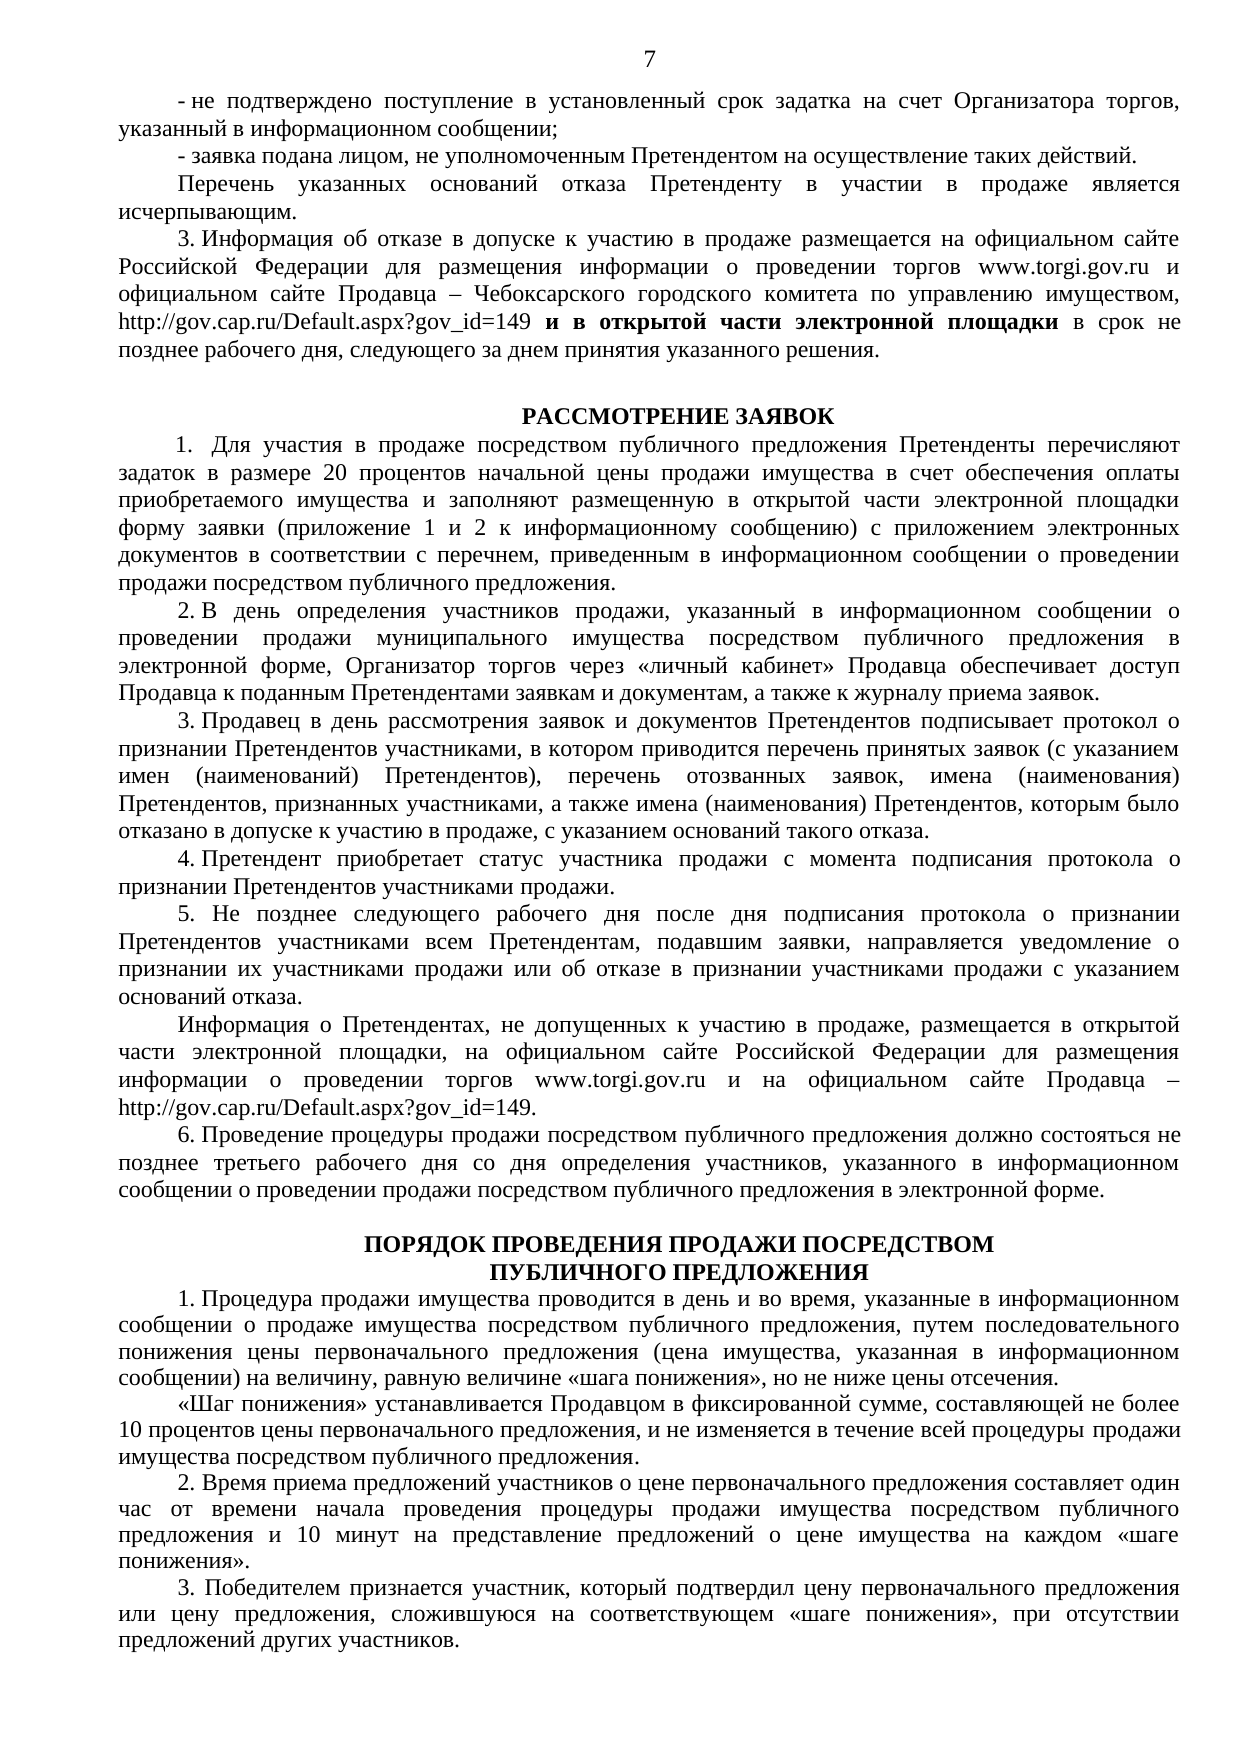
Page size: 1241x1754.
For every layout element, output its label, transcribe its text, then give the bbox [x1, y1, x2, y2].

text Информация о Претендентах, не допущенных к участию в продаже, размещается в открытой части электронной площадки, на официальном сайте Российской Федерации для размещения информации о проведении торгов www.torgi.gov.ru и на официальном сайте Продавца – http://gov.cap.ru/Default.aspx?gov_id=149. [118, 1010, 1181, 1120]
text Рассмотрение заявок [118, 402, 1181, 430]
list публичного предложения [118, 1258, 1181, 1286]
list 4. Претендент приобретает статус участника продажи с момента подписания протокола о признании Претендентов участниками продажи. [118, 844, 1181, 899]
text «Шаг понижения» устанавливается Продавцом в фиксированной сумме, составляющей не более 10 процентов цены первоначального предложения, и не изменяется в течение всей процедуры продажи имущества посредством публичного предложения. [118, 1391, 1181, 1469]
text 1. Процедура продажи имущества проводится в день и во время, указанные в информационном сообщении о продаже имущества посредством публичного предложения, путем последовательного понижения цены первоначального предложения (цена имущества, указанная в информационном сообщении) на величину, равную величине «шага понижения», но не ниже цены отсечения. [118, 1286, 1181, 1391]
text Перечень указанных оснований отказа Претенденту в участии в продаже является исчерпывающим. [118, 169, 1181, 224]
text 2. Время приема предложений участников о цене первоначального предложения составляет один час от времени начала проведения процедуры продажи имущества посредством публичного предложения и 10 минут на представление предложений о цене имущества на каждом «шаге понижения». [118, 1469, 1181, 1574]
list Порядок проведения продажи посредством [118, 1231, 1181, 1258]
text 2. В день определения участников продажи, указанный в информационном сообщении о проведении продажи муниципального имущества посредством публичного предложения в электронной форме, Организатор торгов через «личный кабинет» Продавца обеспечивает доступ Продавца к поданным Претендентами заявкам и документам, а также к журналу приема заявок. [118, 596, 1181, 706]
text - не подтверждено поступление в установленный срок задатка на счет Организатора торгов, указанный в информационном сообщении; [118, 86, 1181, 141]
text 3. Продавец в день рассмотрения заявок и документов Претендентов подписывает протокол о признании Претендентов участниками, в котором приводится перечень принятых заявок (с указанием имен (наименований) Претендентов), перечень отозванных заявок, имена (наименования) Претендентов, признанных участниками, а также имена (наименования) Претендентов, которым было отказано в допуске к участию в продаже, с указанием оснований такого отказа. [118, 706, 1181, 844]
text 1. Для участия в продаже посредством публичного предложения Претенденты перечисляют задаток в размере 20 процентов начальной цены продажи имущества в счет обеспечения оплаты приобретаемого имущества и заполняют размещенную в открытой части электронной площадки форму заявки (приложение 1 и 2 к информационному сообщению) с приложением электронных документов в соответствии с перечнем, приведенным в информационном сообщении о проведении продажи посредством публичного предложения. [118, 430, 1181, 596]
text 3. Победителем признается участник, который подтвердил цену первоначального предложения или цену предложения, сложившуюся на соответствующем «шаге понижения», при отсутствии предложений других участников. [118, 1574, 1181, 1653]
list 6. Проведение процедуры продажи посредством публичного предложения должно состояться не позднее третьего рабочего дня со дня определения участников, указанного в информационном сообщении о проведении продажи посредством публичного предложения в электронной форме. [118, 1120, 1181, 1203]
text 3. Информация об отказе в допуске к участию в продаже размещается на официальном сайте Российской Федерации для размещения информации о проведении торгов www.torgi.gov.ru и официальном сайте Продавца – Чебоксарского городского комитета по управлению имуществом, http://gov.cap.ru/Default.aspx?gov_id=149 и в открытой части электронной площадки в срок не позднее рабочего дня, следующего за днем принятия указанного решения. [118, 224, 1181, 362]
text 5. Не позднее следующего рабочего дня после дня подписания протокола о признании Претендентов участниками всем Претендентам, подавшим заявки, направляется уведомление о признании их участниками продажи или об отказе в признании участниками продажи с указанием оснований отказа. [118, 899, 1181, 1010]
text - заявка подана лицом, не уполномоченным Претендентом на осуществление таких действий. [118, 141, 1181, 169]
